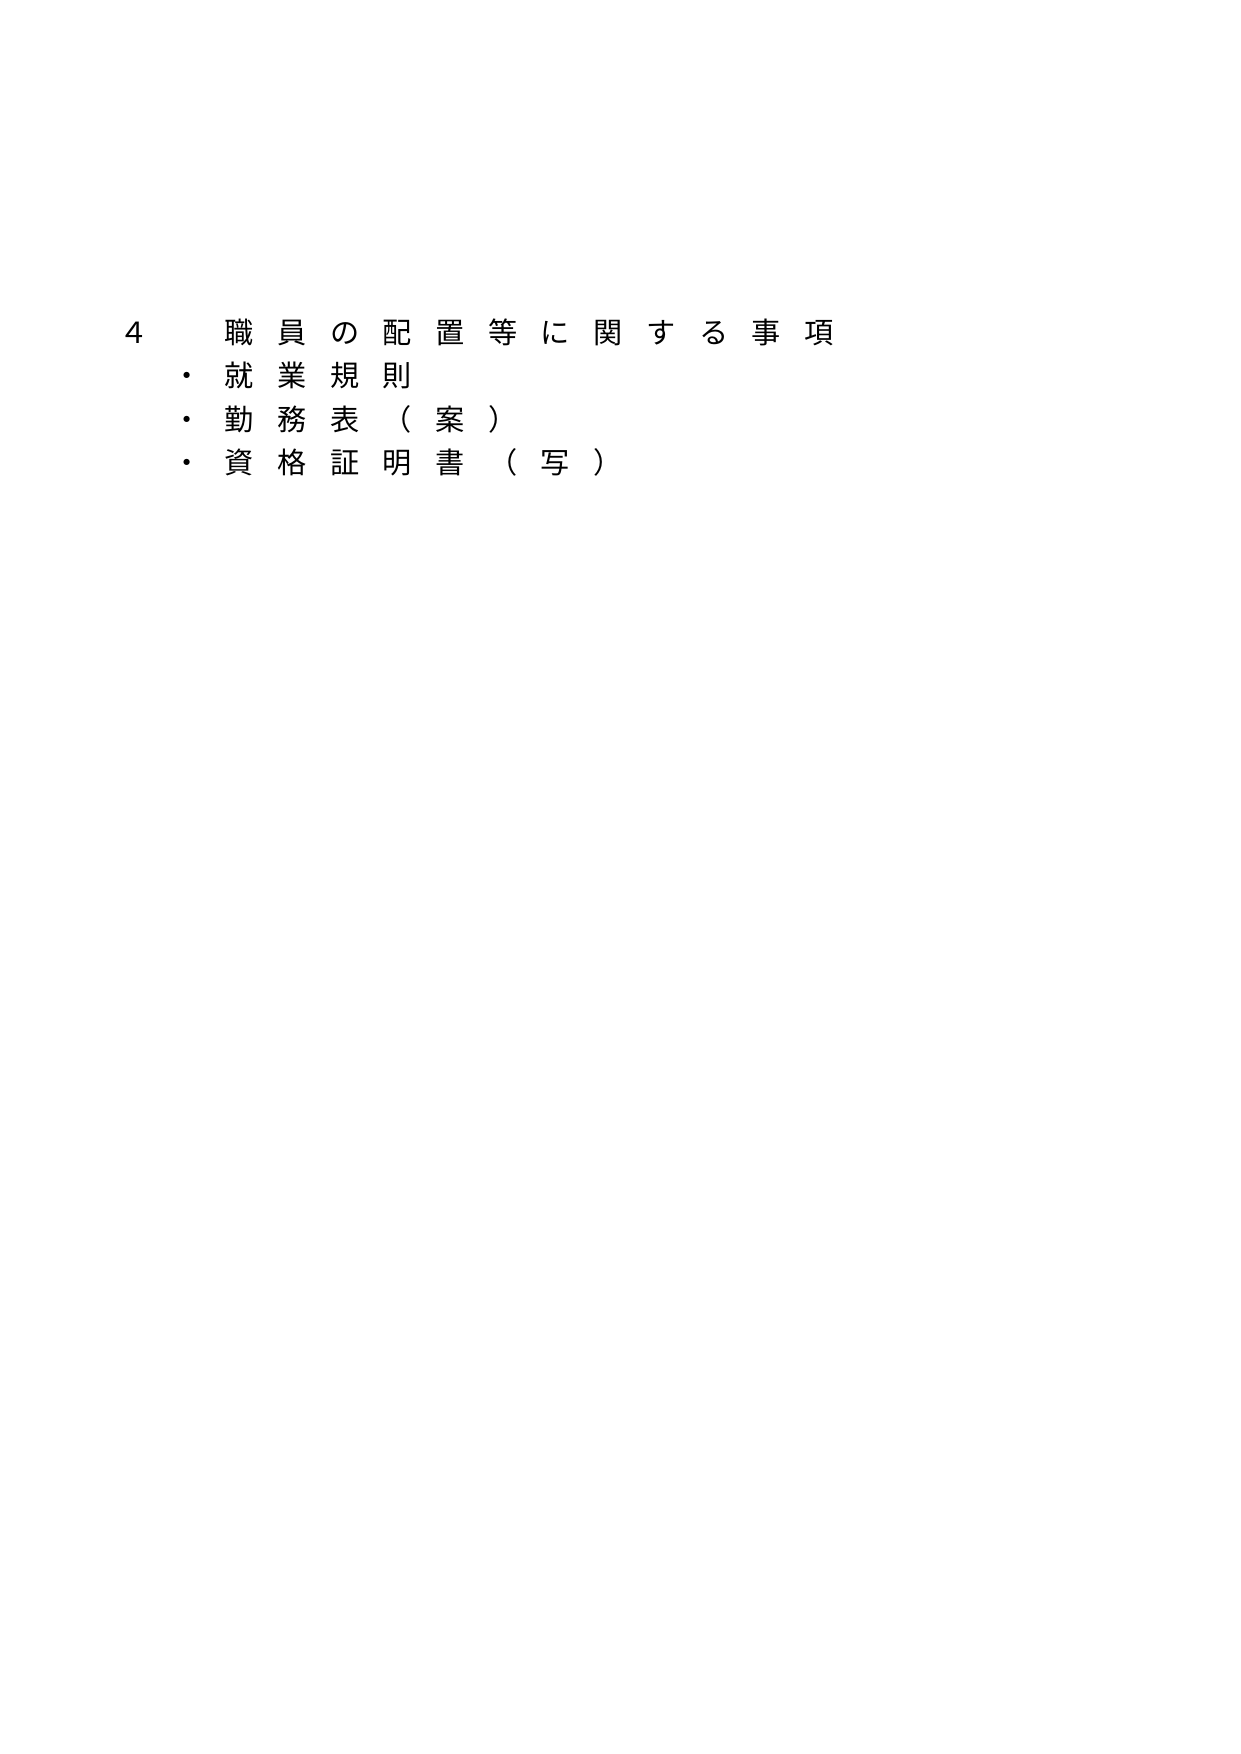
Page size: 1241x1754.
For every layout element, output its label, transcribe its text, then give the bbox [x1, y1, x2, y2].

text ４ 職員の配置等に関する事項 [119, 309, 1121, 353]
text ・勤務表（案） [119, 396, 1121, 439]
text ・資格証明書（写） [119, 439, 1121, 482]
text ・就業規則 [119, 353, 1121, 396]
